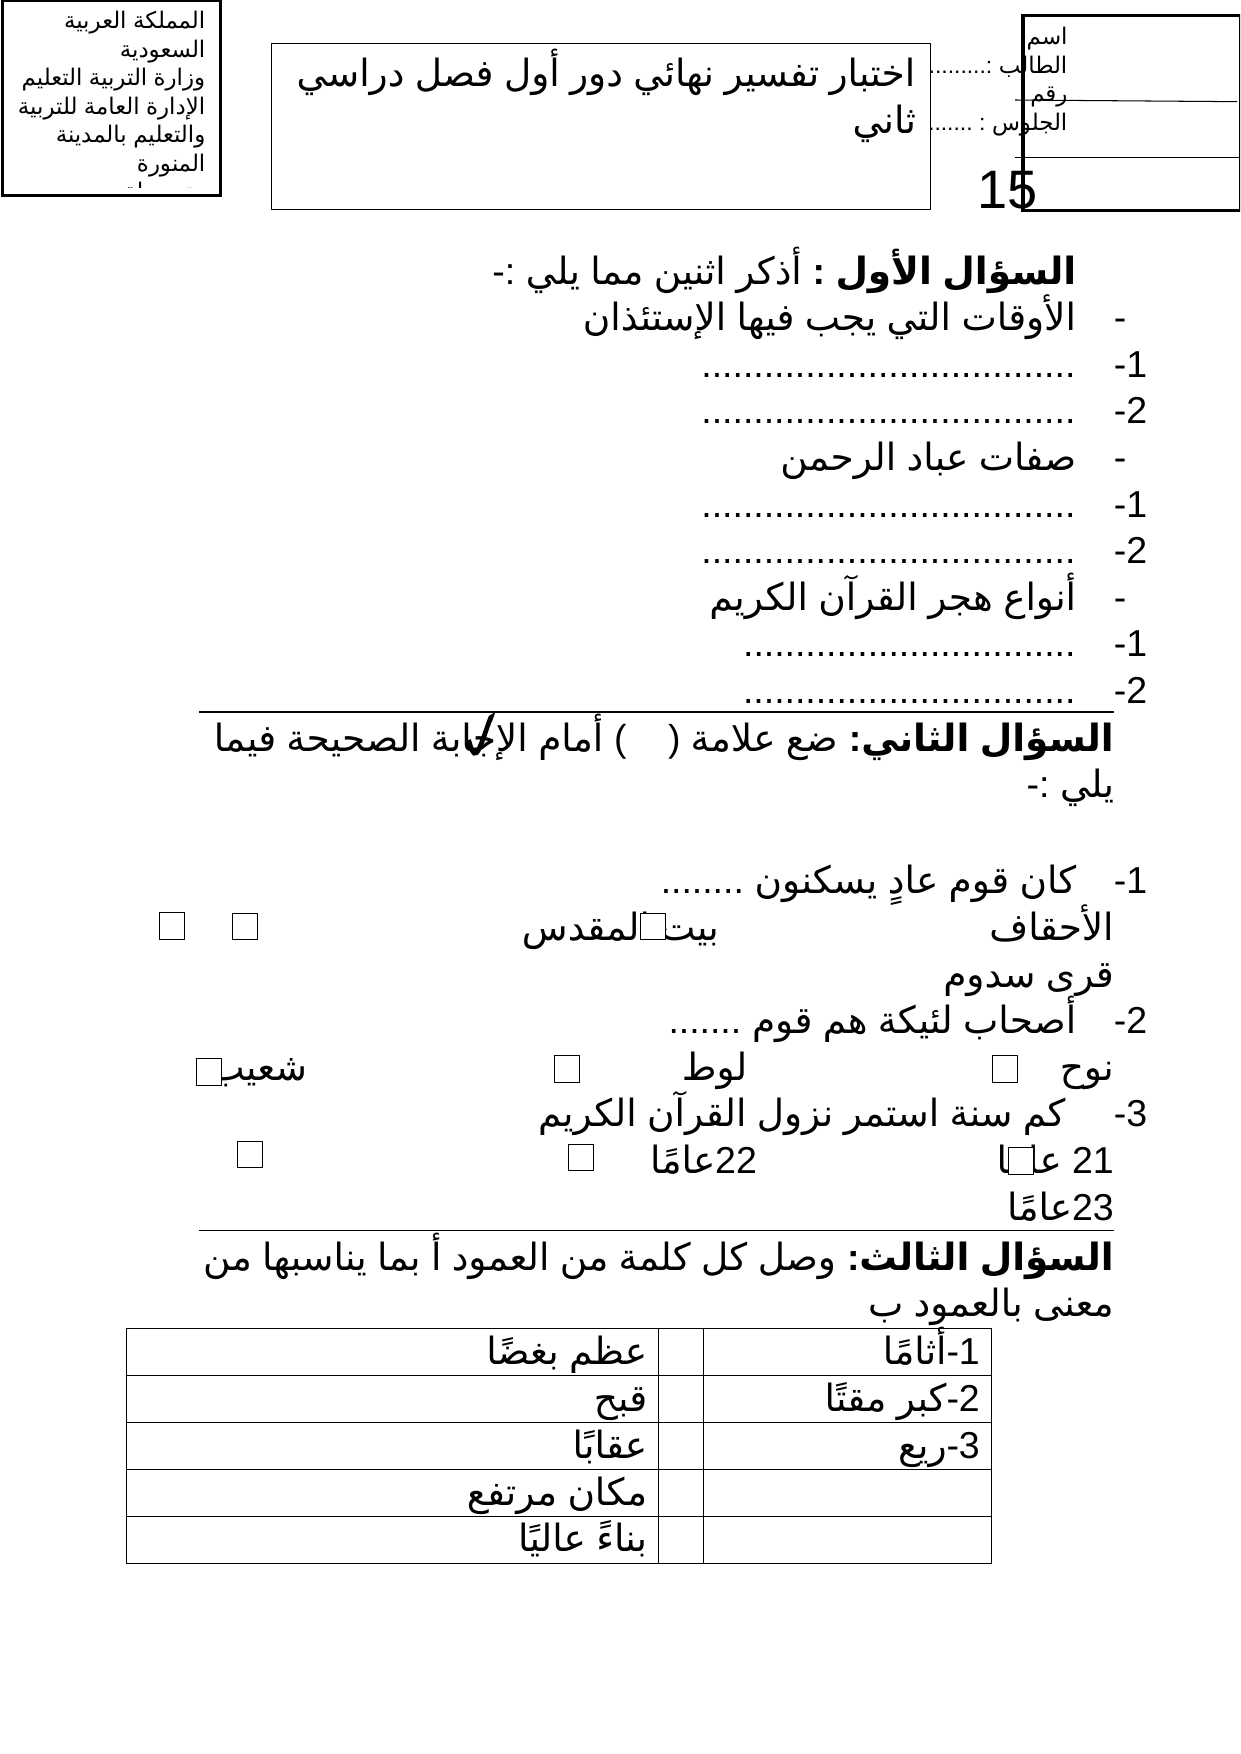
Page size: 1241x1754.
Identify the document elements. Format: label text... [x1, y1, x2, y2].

list ................................ [199, 668, 1114, 711]
table_cell قبح [127, 1376, 658, 1422]
text السؤال الثالث: وصل كل كلمة من العمود أ بما يناسبها من معنى بالعمود ب [199, 1235, 1114, 1324]
list الأوقات التي يجب فيها الإستئذان [199, 296, 1114, 339]
list .................................... [199, 389, 1114, 432]
table_header عظم بغضًا [127, 1329, 658, 1375]
text 21 عامًا 22عامًا 23عامًا [199, 1138, 1114, 1230]
table_cell [659, 1423, 703, 1469]
table_cell 2-كبر مقتًا [704, 1376, 991, 1422]
list .................................... [199, 342, 1114, 385]
table_cell عقابًا [127, 1423, 658, 1469]
table_cell [659, 1517, 703, 1562]
text السؤال الأول : أذكر اثنين مما يلي :- [199, 249, 1076, 292]
list كان قوم عادٍ يسكنون ........ [199, 859, 1114, 902]
table_cell [659, 1376, 703, 1422]
table_header [659, 1329, 703, 1375]
list صفات عباد الرحمن [199, 435, 1114, 478]
table_cell [704, 1517, 991, 1562]
text السؤال الثاني: ضع علامة ( ) أمام الإجابة الصحيحة فيما يلي :- [199, 716, 1114, 806]
table_header 1-أثامًا [704, 1329, 991, 1375]
table_cell بناءً عاليًا [127, 1517, 658, 1562]
list .................................... [199, 528, 1114, 571]
list كم سنة استمر نزول القرآن الكريم [199, 1092, 1114, 1135]
list ................................ [199, 621, 1114, 664]
table_cell مكان مرتفع [127, 1470, 658, 1516]
table_cell [659, 1470, 703, 1516]
list أنواع هجر القرآن الكريم [199, 575, 1114, 618]
list .................................... [199, 482, 1114, 525]
text نوح لوط شعيب [199, 1045, 1114, 1088]
text الأحقاف بيت المقدس قرى سدوم [199, 905, 1114, 995]
table_cell [704, 1470, 991, 1516]
list أصحاب لئيكة هم قوم ....... [199, 998, 1114, 1042]
table_cell 3-ريع [704, 1423, 991, 1469]
